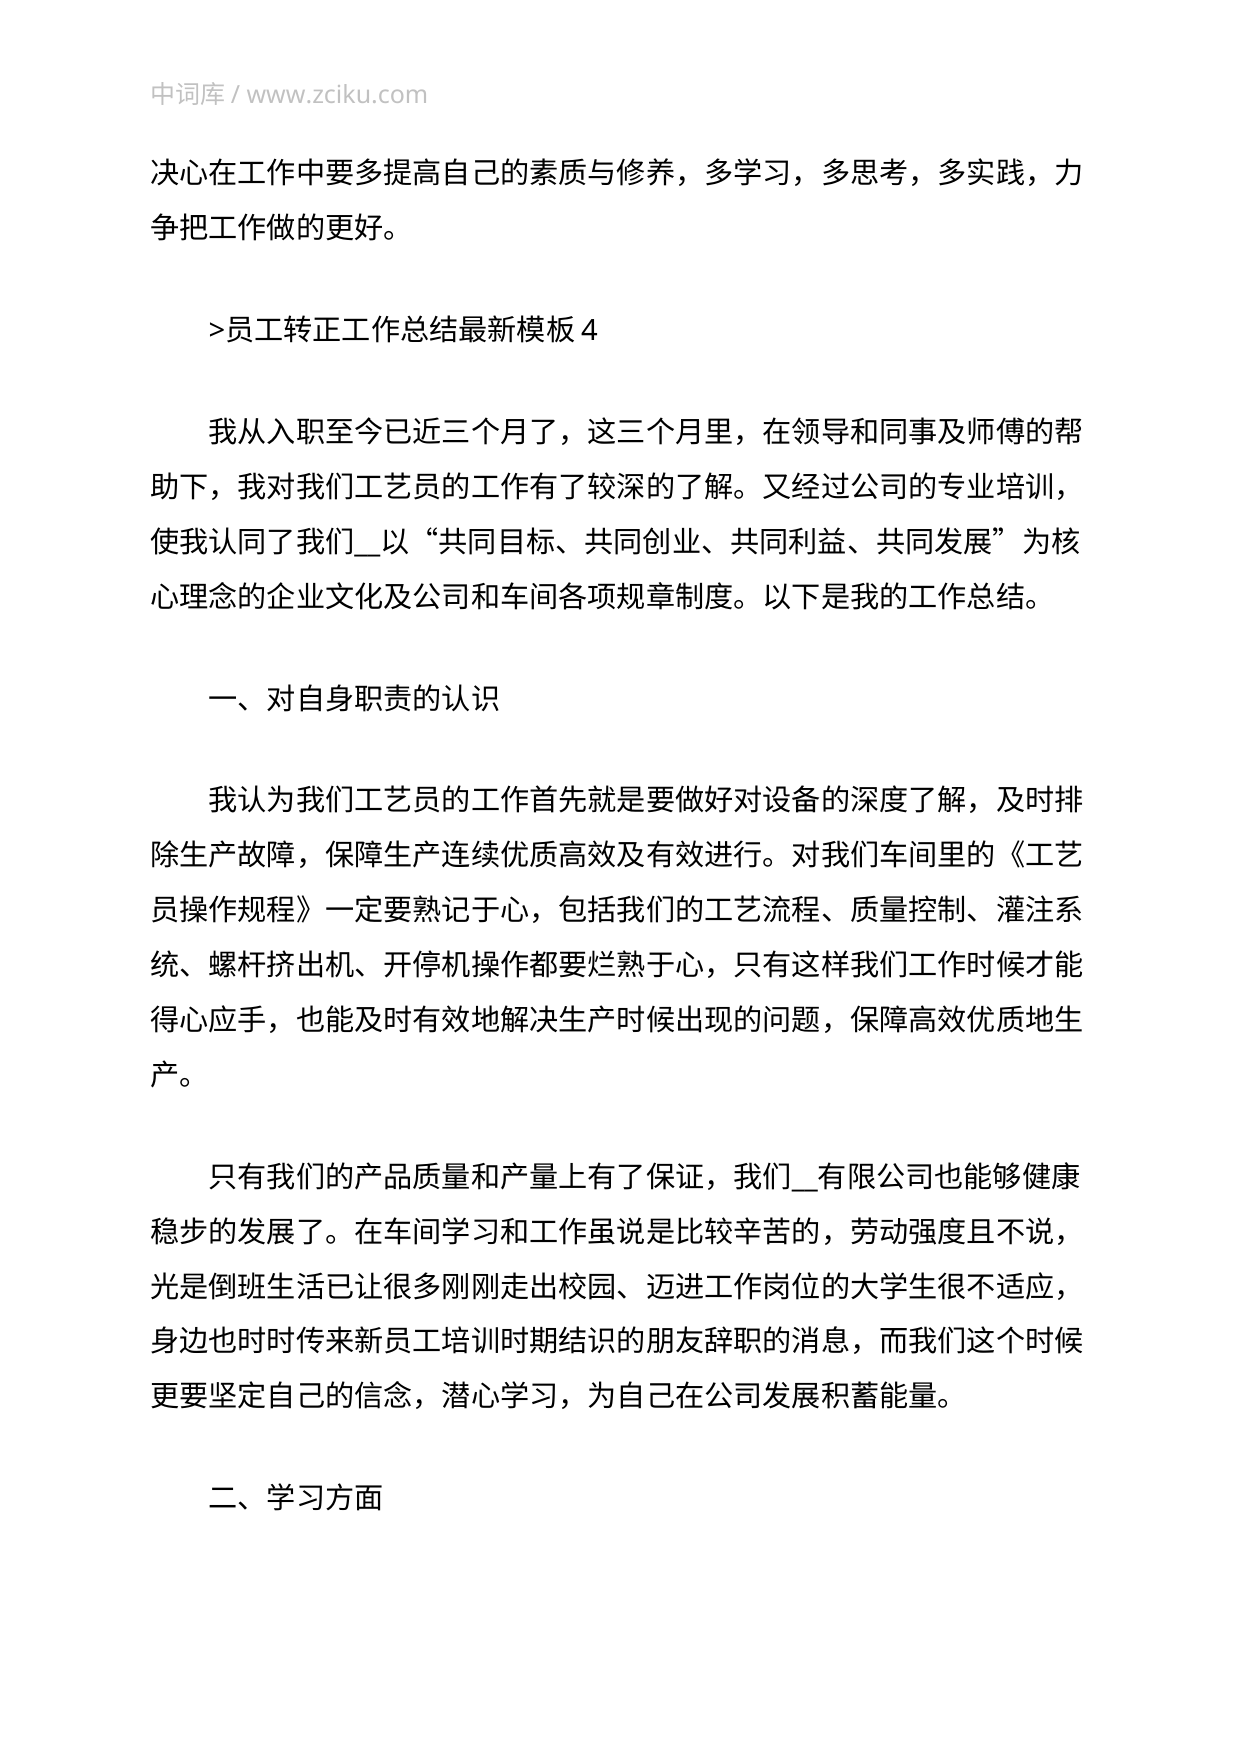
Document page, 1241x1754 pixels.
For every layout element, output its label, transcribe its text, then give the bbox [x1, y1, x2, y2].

text 二、学习方面 [150, 1475, 1090, 1517]
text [150, 150, 1090, 247]
text 我从入职至今已近三个月了，这三个月里，在领导和同事及师傅的帮助下，我对我们工艺员的工作有了较深的了解。又经过公司的专业培训，使我认同了我们__以“共同目标、共同创业、共同利益、共同发展”为核心理念的企业文化及公司和车间各项规章制度。以下是我的工作总结。 [150, 409, 1090, 616]
text 只有我们的产品质量和产量上有了保证，我们__有限公司也能够健康稳步的发展了。在车间学习和工作虽说是比较辛苦的，劳动强度且不说，光是倒班生活已让很多刚刚走出校园、迈进工作岗位的大学生很不适应，身边也时时传来新员工培训时期结识的朋友辞职的消息，而我们这个时候更要坚定自己的信念，潜心学习，为自己在公司发展积蓄能量。 [150, 1153, 1090, 1415]
text 我认为我们工艺员的工作首先就是要做好对设备的深度了解，及时排除生产故障，保障生产连续优质高效及有效进行。对我们车间里的《工艺员操作规程》一定要熟记于心，包括我们的工艺流程、质量控制、灌注系统、螺杆挤出机、开停机操作都要烂熟于心，只有这样我们工作时候才能得心应手，也能及时有效地解决生产时候出现的问题，保障高效优质地生产。 [150, 777, 1090, 1094]
text >员工转正工作总结最新模板4 [150, 307, 1090, 349]
text 一、对自身职责的认识 [150, 675, 1090, 717]
